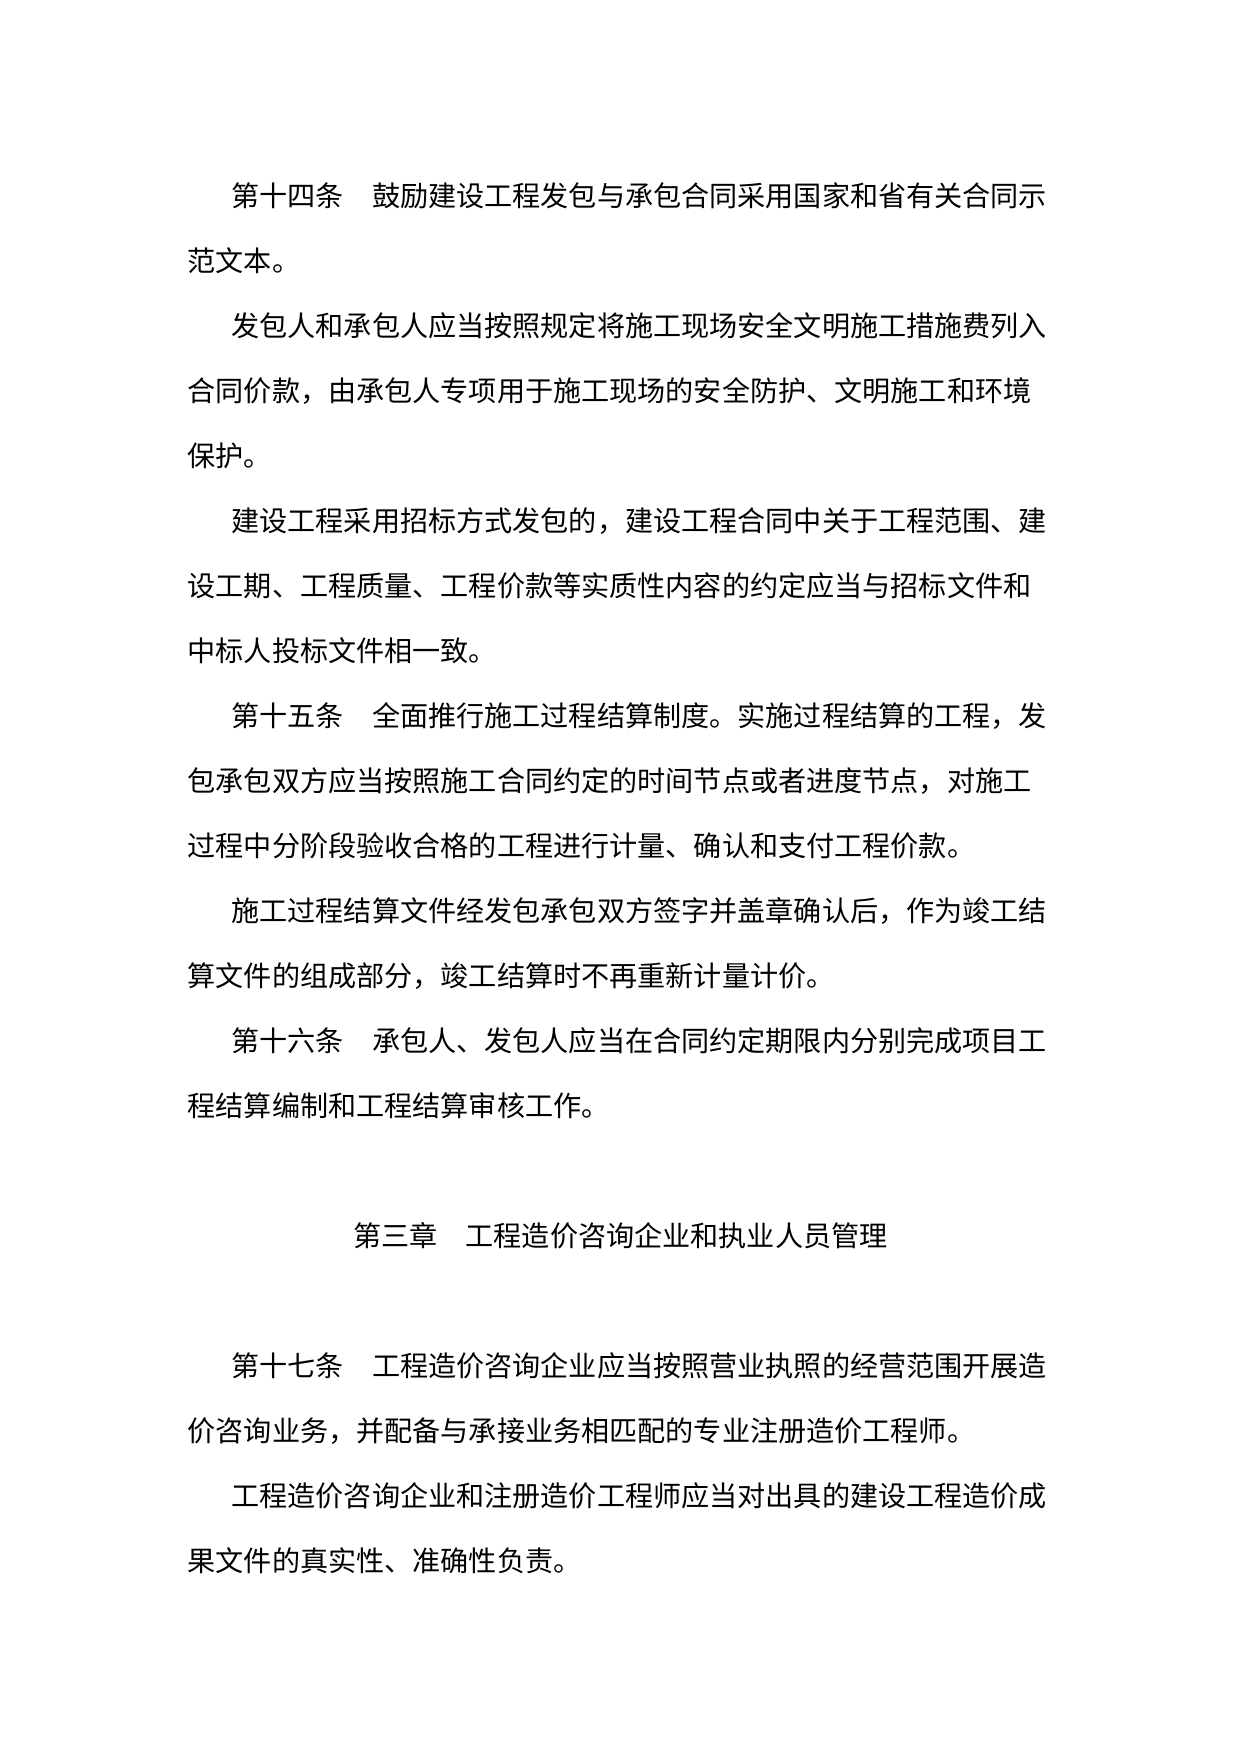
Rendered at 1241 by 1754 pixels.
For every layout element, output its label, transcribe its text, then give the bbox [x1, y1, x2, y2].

text 第十四条 鼓励建设工程发包与承包合同采用国家和省有关合同示范文本。 [187, 162, 1053, 292]
text 第三章 工程造价咨询企业和执业人员管理 [187, 1202, 1053, 1267]
text 第十七条 工程造价咨询企业应当按照营业执照的经营范围开展造价咨询业务，并配备与承接业务相匹配的专业注册造价工程师。 [187, 1332, 1053, 1462]
text 第十五条 全面推行施工过程结算制度。实施过程结算的工程，发包承包双方应当按照施工合同约定的时间节点或者进度节点，对施工过程中分阶段验收合格的工程进行计量、确认和支付工程价款。 [187, 682, 1053, 877]
text 建设工程采用招标方式发包的，建设工程合同中关于工程范围、建设工期、工程质量、工程价款等实质性内容的约定应当与招标文件和中标人投标文件相一致。 [187, 487, 1053, 682]
text 施工过程结算文件经发包承包双方签字并盖章确认后，作为竣工结算文件的组成部分，竣工结算时不再重新计量计价。 [187, 877, 1053, 1007]
text 工程造价咨询企业和注册造价工程师应当对出具的建设工程造价成果文件的真实性、准确性负责。 [187, 1462, 1053, 1592]
text 第十六条 承包人、发包人应当在合同约定期限内分别完成项目工程结算编制和工程结算审核工作。 [187, 1007, 1053, 1137]
text 发包人和承包人应当按照规定将施工现场安全文明施工措施费列入合同价款，由承包人专项用于施工现场的安全防护、文明施工和环境保护。 [187, 292, 1053, 487]
